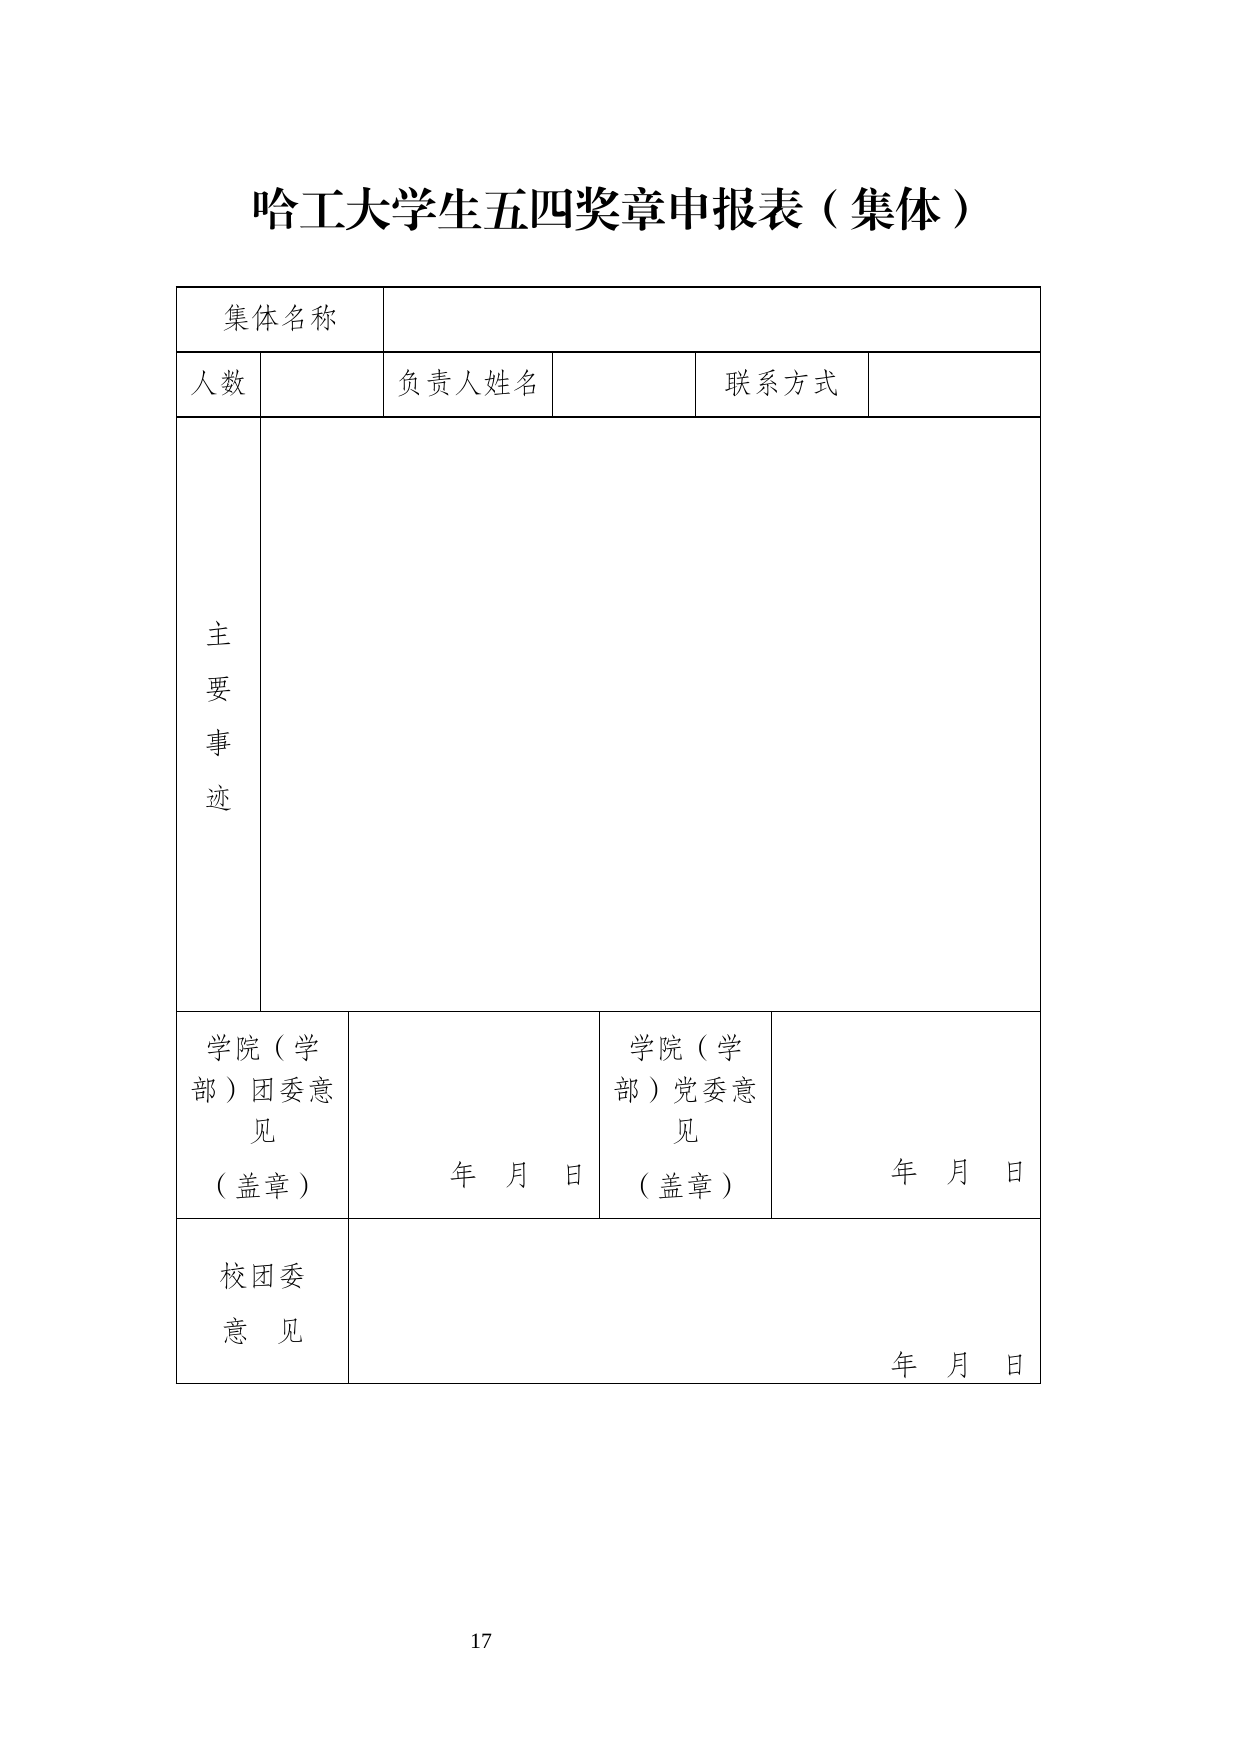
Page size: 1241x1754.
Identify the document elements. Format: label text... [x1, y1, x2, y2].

table_cell 联系方式 [696, 353, 868, 416]
table_cell 人数 [177, 353, 260, 416]
table_cell 年 月 日 [349, 1219, 1040, 1383]
table_cell 学院（学部）党委意见 （盖章） [600, 1012, 771, 1218]
table_cell 主 要 事 迹 [177, 418, 260, 1011]
table_cell 年 月 日 [772, 1012, 1040, 1218]
table_cell [261, 353, 383, 416]
table_cell 负责人姓名 [384, 353, 552, 416]
table_header [384, 288, 1040, 351]
table_cell 年 月 日 [349, 1012, 599, 1218]
table_cell 校团委 意 见 [177, 1219, 348, 1383]
table_cell 学院（学部）团委意见 （盖章） [177, 1012, 348, 1218]
table_cell [869, 353, 1040, 416]
table_cell [553, 353, 695, 416]
table_cell [261, 418, 1040, 1011]
table_header 集体名称 [177, 288, 383, 351]
subtitle 哈工大学生五四奖章申报表（集体） [187, 175, 1053, 237]
